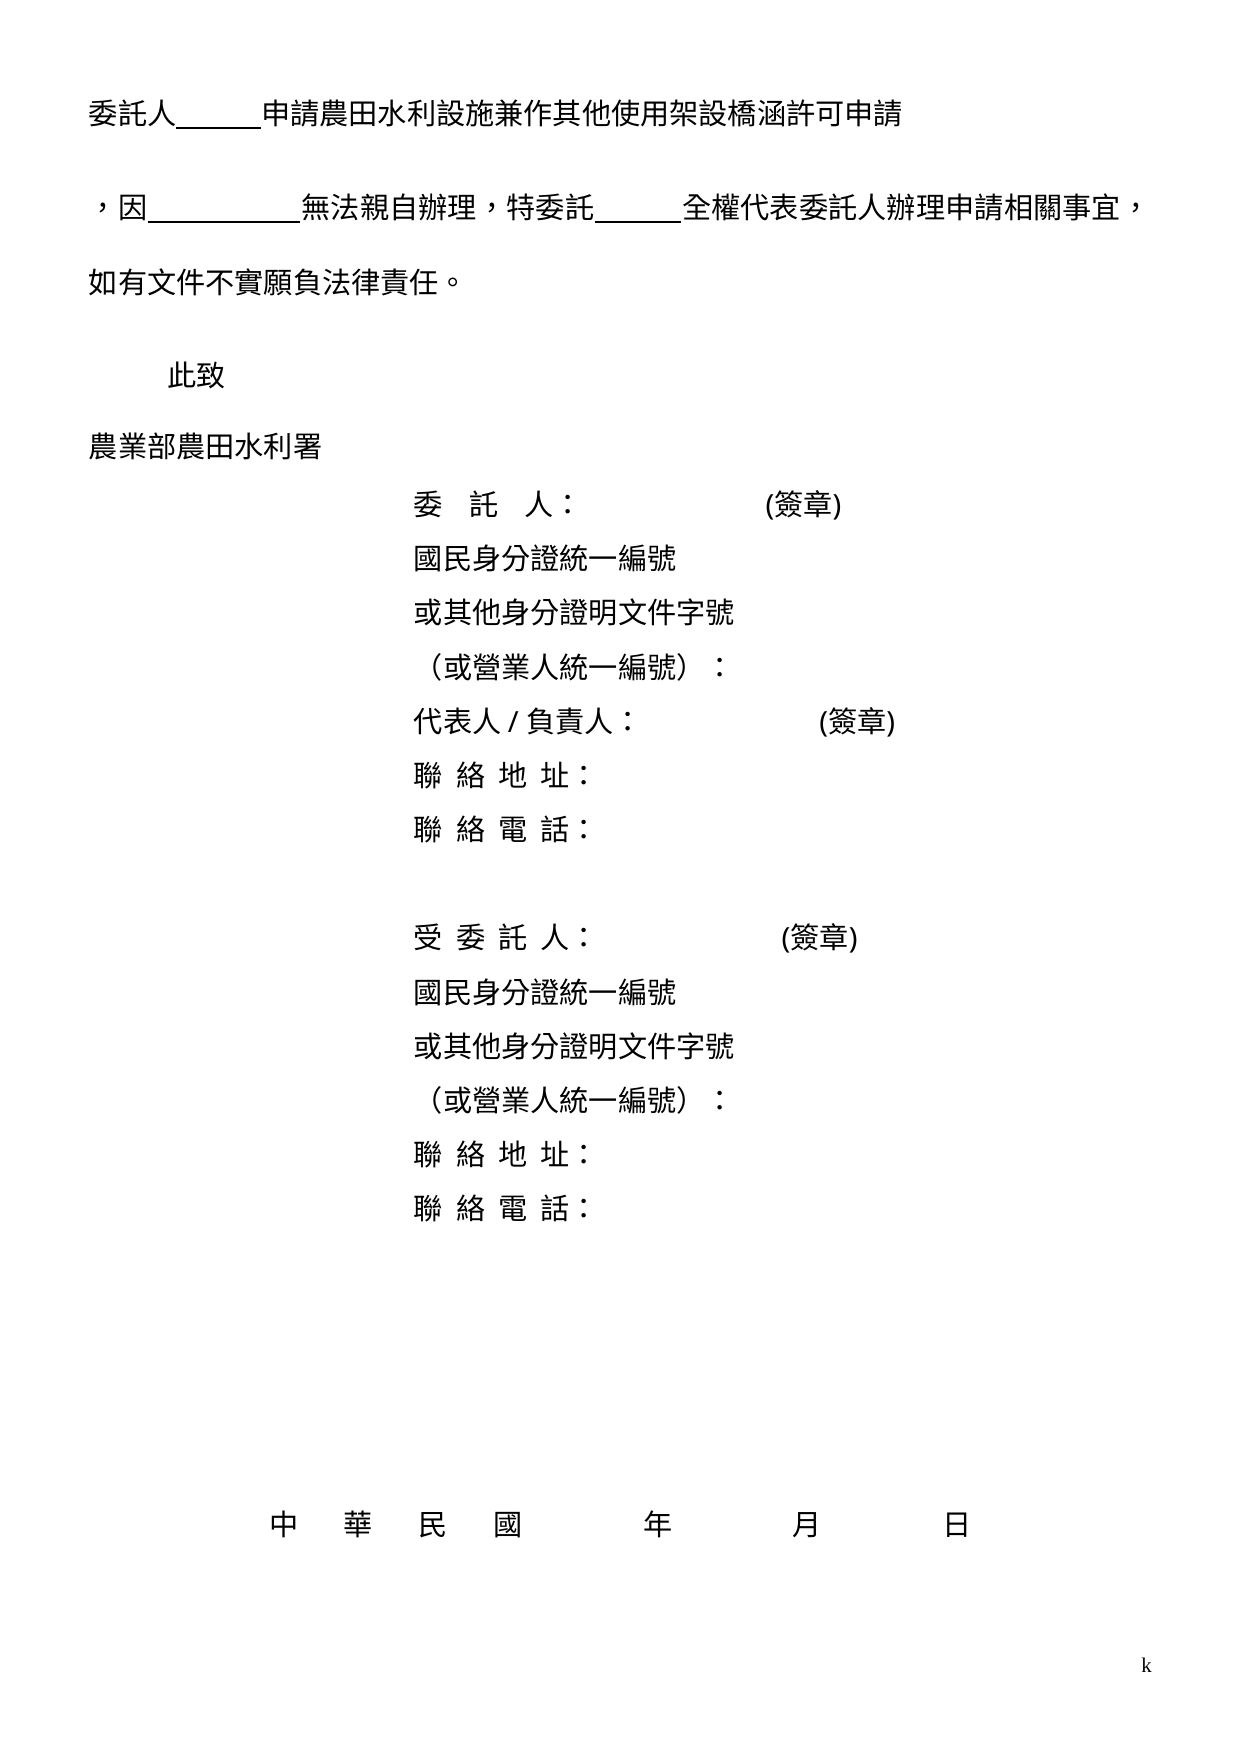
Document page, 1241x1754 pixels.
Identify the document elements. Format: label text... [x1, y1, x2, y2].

text 受 委 託 人： (簽章) [414, 906, 1152, 960]
text 或其他身分證明文件字號 [414, 1014, 1152, 1068]
text 聯 絡 地 址： [414, 1122, 1152, 1176]
text 委 託 人： (簽章) [414, 472, 1152, 526]
text 或其他身分證明文件字號 [414, 581, 1152, 635]
text 此致 [89, 337, 1152, 399]
text 聯 絡 電 話： [414, 1176, 1152, 1231]
text ，因 無法親自辦理，特委託 全權代表委託人辦理申請相關事宜，如有文件不實願負法律責任。 [89, 168, 1152, 318]
text （或營業人統一編號）： [414, 1068, 1152, 1122]
text 代表人 / 負責人： (簽章) [414, 689, 1152, 743]
text 國民身分證統一編號 [414, 526, 1152, 581]
text 中 華 民 國 年 月 日 [89, 1485, 1152, 1560]
text 聯 絡 電 話： [414, 797, 1152, 851]
text 農業部農田水利署 [89, 399, 1152, 472]
text （或營業人統一編號）： [414, 635, 1152, 689]
text 國民身分證統一編號 [414, 960, 1152, 1014]
text 聯 絡 地 址： [414, 743, 1152, 797]
text 委託人 申請農田水利設施兼作其他使用架設橋涵許可申請 [89, 74, 1152, 149]
